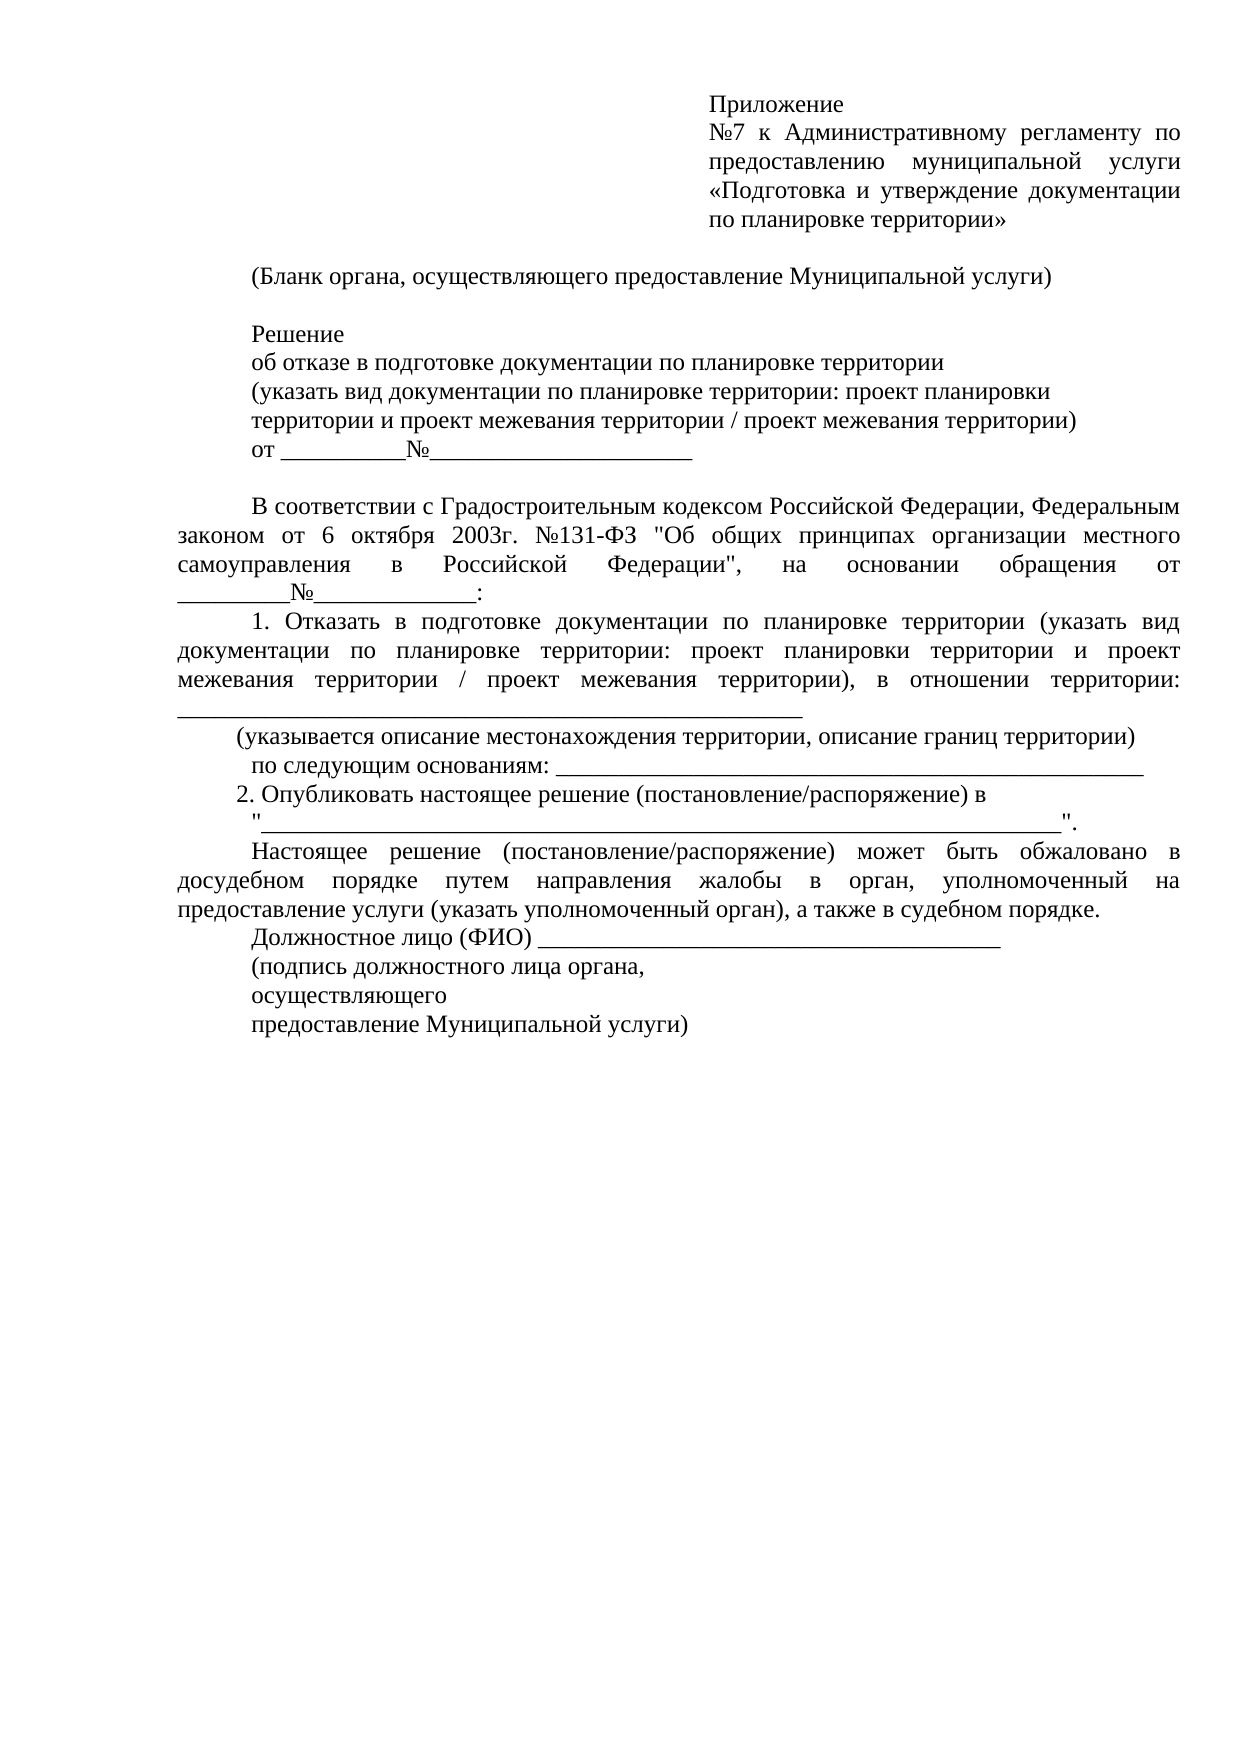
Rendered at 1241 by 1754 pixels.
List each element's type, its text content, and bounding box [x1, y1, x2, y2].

text (указывается описание местонахождения территории, описание границ территории) [177, 721, 1181, 750]
text Решение [177, 319, 1181, 347]
text В соответствии с Градостроительным кодексом Российской Федерации, Федеральным законом от 6 октября 2003г. №131-ФЗ "Об общих принципах организации местного самоуправления в Российской Федерации", на основании обращения от _________№_____________: [177, 491, 1181, 606]
text по следующим основаниям: _______________________________________________ [177, 750, 1181, 779]
text от __________№_____________________ [177, 434, 1181, 462]
text (подпись должностного лица органа, [177, 951, 1181, 980]
text Настоящее решение (постановление/распоряжение) может быть обжаловано в досудебном порядке путем направления жалобы в орган, уполномоченный на предоставление услуги (указать уполномоченный орган), а также в судебном порядке. [177, 836, 1181, 922]
text Приложение [709, 89, 1181, 117]
text предоставление Муниципальной услуги) [177, 1009, 1181, 1037]
text осуществляющего [177, 980, 1181, 1009]
text об отказе в подготовке документации по планировке территории [177, 347, 1181, 376]
text (Бланк органа, осуществляющего предоставление Муниципальной услуги) [177, 261, 1181, 290]
text (указать вид документации по планировке территории: проект планировки [177, 376, 1181, 405]
text Должностное лицо (ФИО) _____________________________________ [177, 922, 1181, 951]
text 1. Отказать в подготовке документации по планировке территории (указать вид документации по планировке территории: проект планировки территории и проект межевания территории / проект межевания территории), в отношении территории: __________________________________________________ [177, 606, 1181, 721]
text "________________________________________________________________". [177, 807, 1181, 836]
text территории и проект межевания территории / проект межевания территории) [177, 405, 1181, 434]
text №7 к Административному регламенту по предоставлению муниципальной услуги «Подготовка и утверждение документации по планировке территории» [709, 117, 1181, 232]
text 2. Опубликовать настоящее решение (постановление/распоряжение) в [177, 779, 1181, 807]
